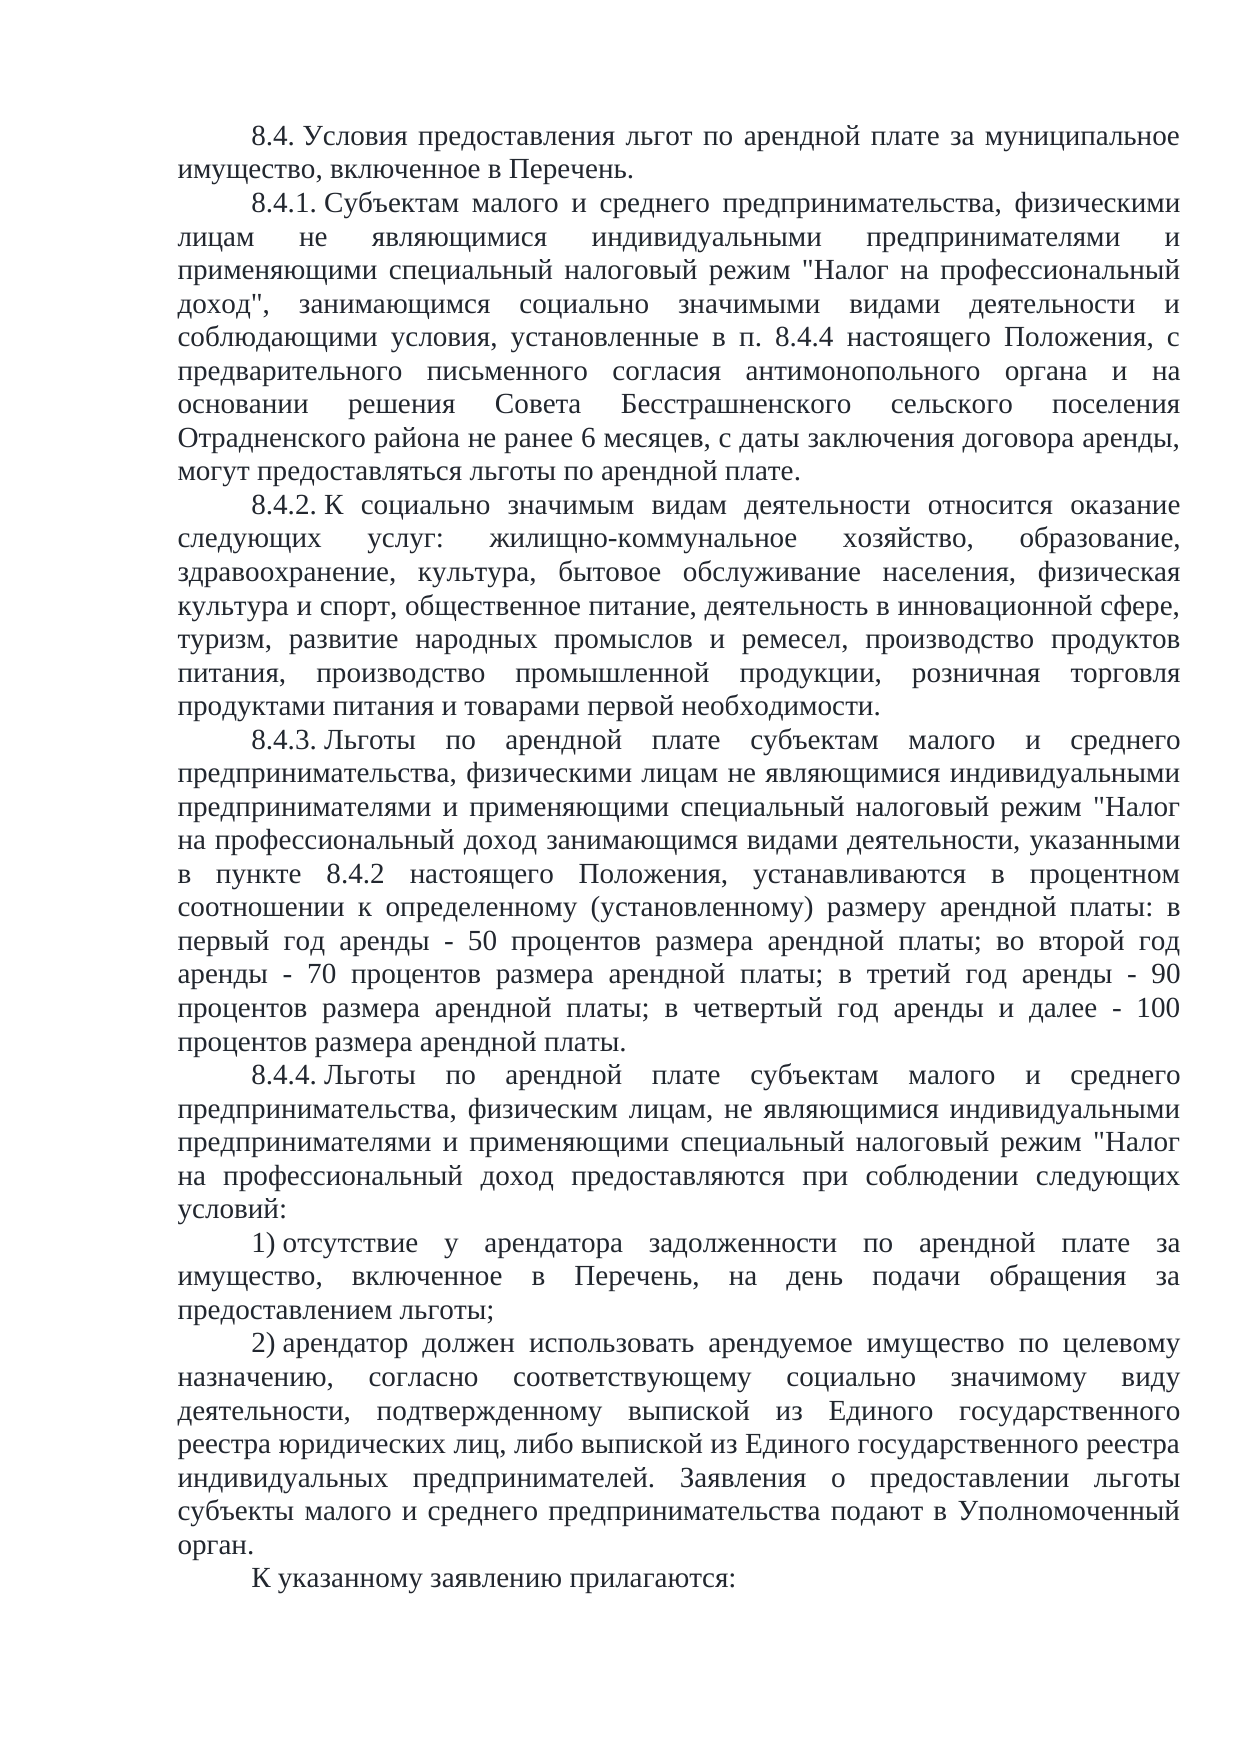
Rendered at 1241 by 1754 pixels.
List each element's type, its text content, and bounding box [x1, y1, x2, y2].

text 8.4.3. Льготы по арендной плате субъектам малого и среднего предпринимательства, физическими лицам не являющимися индивидуальными предпринимателями и применяющими специальный налоговый режим "Налог на профессиональный доход занимающимся видами деятельности, указанными в пункте 8.4.2 настоящего Положения, устанавливаются в процентном соотношении к определенному (установленному) размеру арендной платы: в первый год аренды - 50 процентов размера арендной платы; во второй год аренды - 70 процентов размера арендной платы; в третий год аренды - 90 процентов размера арендной платы; в четвертый год аренды и далее - 100 процентов размера арендной платы. [177, 722, 1181, 1057]
text 2) арендатор должен использовать арендуемое имущество по целевому назначению, согласно соответствующему социально значимому виду деятельности, подтвержденному выпиской из Единого государственного реестра юридических лиц, либо выпиской из Единого государственного реестра индивидуальных предпринимателей. Заявления о предоставлении льготы субъекты малого и среднего предпринимательства подают в Уполномоченный орган. [177, 1326, 1181, 1560]
text К указанному заявлению прилагаются: [177, 1560, 1181, 1594]
text 8.4. Условия предоставления льгот по арендной плате за муниципальное имущество, включенное в Перечень. [177, 118, 1181, 185]
text 8.4.4. Льготы по арендной плате субъектам малого и среднего предпринимательства, физическим лицам, не являющимися индивидуальными предпринимателями и применяющими специальный налоговый режим "Налог на профессиональный доход предоставляются при соблюдении следующих условий: [177, 1057, 1181, 1225]
text 1) отсутствие у арендатора задолженности по арендной плате за имущество, включенное в Перечень, на день подачи обращения за предоставлением льготы; [177, 1225, 1181, 1326]
text 8.4.1. Субъектам малого и среднего предпринимательства, физическими лицам не являющимися индивидуальными предпринимателями и применяющими специальный налоговый режим "Налог на профессиональный доход", занимающимся социально значимыми видами деятельности и соблюдающими условия, установленные в п. 8.4.4 настоящего Положения, с предварительного письменного согласия антимонопольного органа и на основании решения Совета Бесстрашненского сельского поселения Отрадненского района не ранее 6 месяцев, с даты заключения договора аренды, могут предоставляться льготы по арендной плате. [177, 185, 1181, 487]
text 8.4.2. К социально значимым видам деятельности относится оказание следующих услуг: жилищно-коммунальное хозяйство, образование, здравоохранение, культура, бытовое обслуживание населения, физическая культура и спорт, общественное питание, деятельность в инновационной сфере, туризм, развитие народных промыслов и ремесел, производство продуктов питания, производство промышленной продукции, розничная торговля продуктами питания и товарами первой необходимости. [177, 487, 1181, 722]
